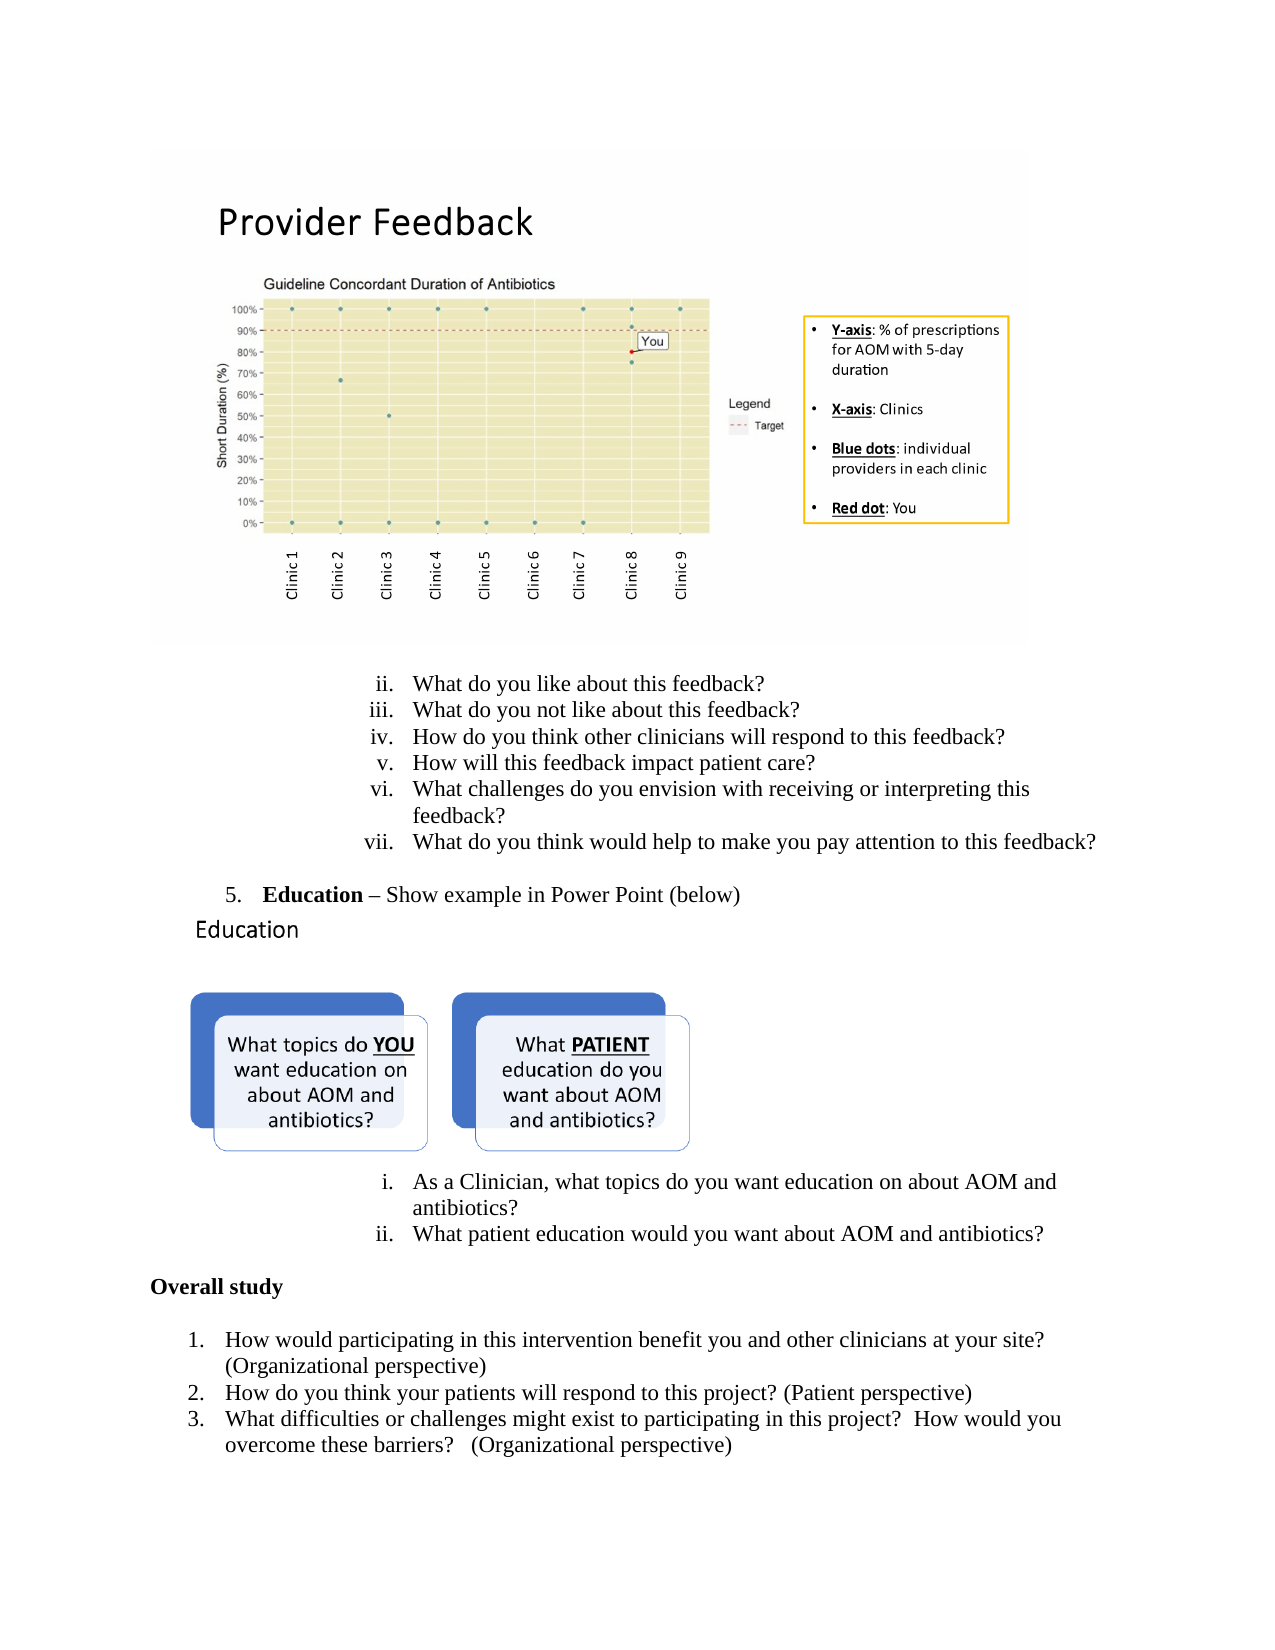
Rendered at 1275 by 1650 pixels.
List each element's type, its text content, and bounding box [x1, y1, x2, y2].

picture [150, 150, 1028, 644]
list How do you think other clinicians will respond to this feedback? [394, 723, 1125, 749]
list How do you think your patients will respond to this project? (Patient perspective) [187, 1378, 1125, 1405]
list What challenges do you envision with receiving or interpreting this feedback? [394, 776, 1125, 828]
picture [150, 907, 729, 1168]
list What difficulties or challenges might exist to participating in this project? How would you overcome these barriers? (Organizational perspective) [187, 1405, 1125, 1458]
list What patient education would you want about AOM and antibiotics? [394, 1220, 1125, 1247]
list As a Clinician, what topics do you want education on about AOM and antibiotics? [394, 1168, 1125, 1220]
list What do you not like about this feedback? [394, 696, 1125, 723]
list How would participating in this intervention benefit you and other clinicians at your site? (Organizational perspective) [187, 1326, 1125, 1378]
list What do you think would help to make you pay attention to this feedback? [394, 828, 1125, 854]
list Education – Show example in Power Point (below) [225, 881, 1125, 907]
list How will this feedback impact patient care? [394, 749, 1125, 776]
text Overall study [150, 1273, 1125, 1299]
list What do you like about this feedback? [394, 670, 1125, 696]
